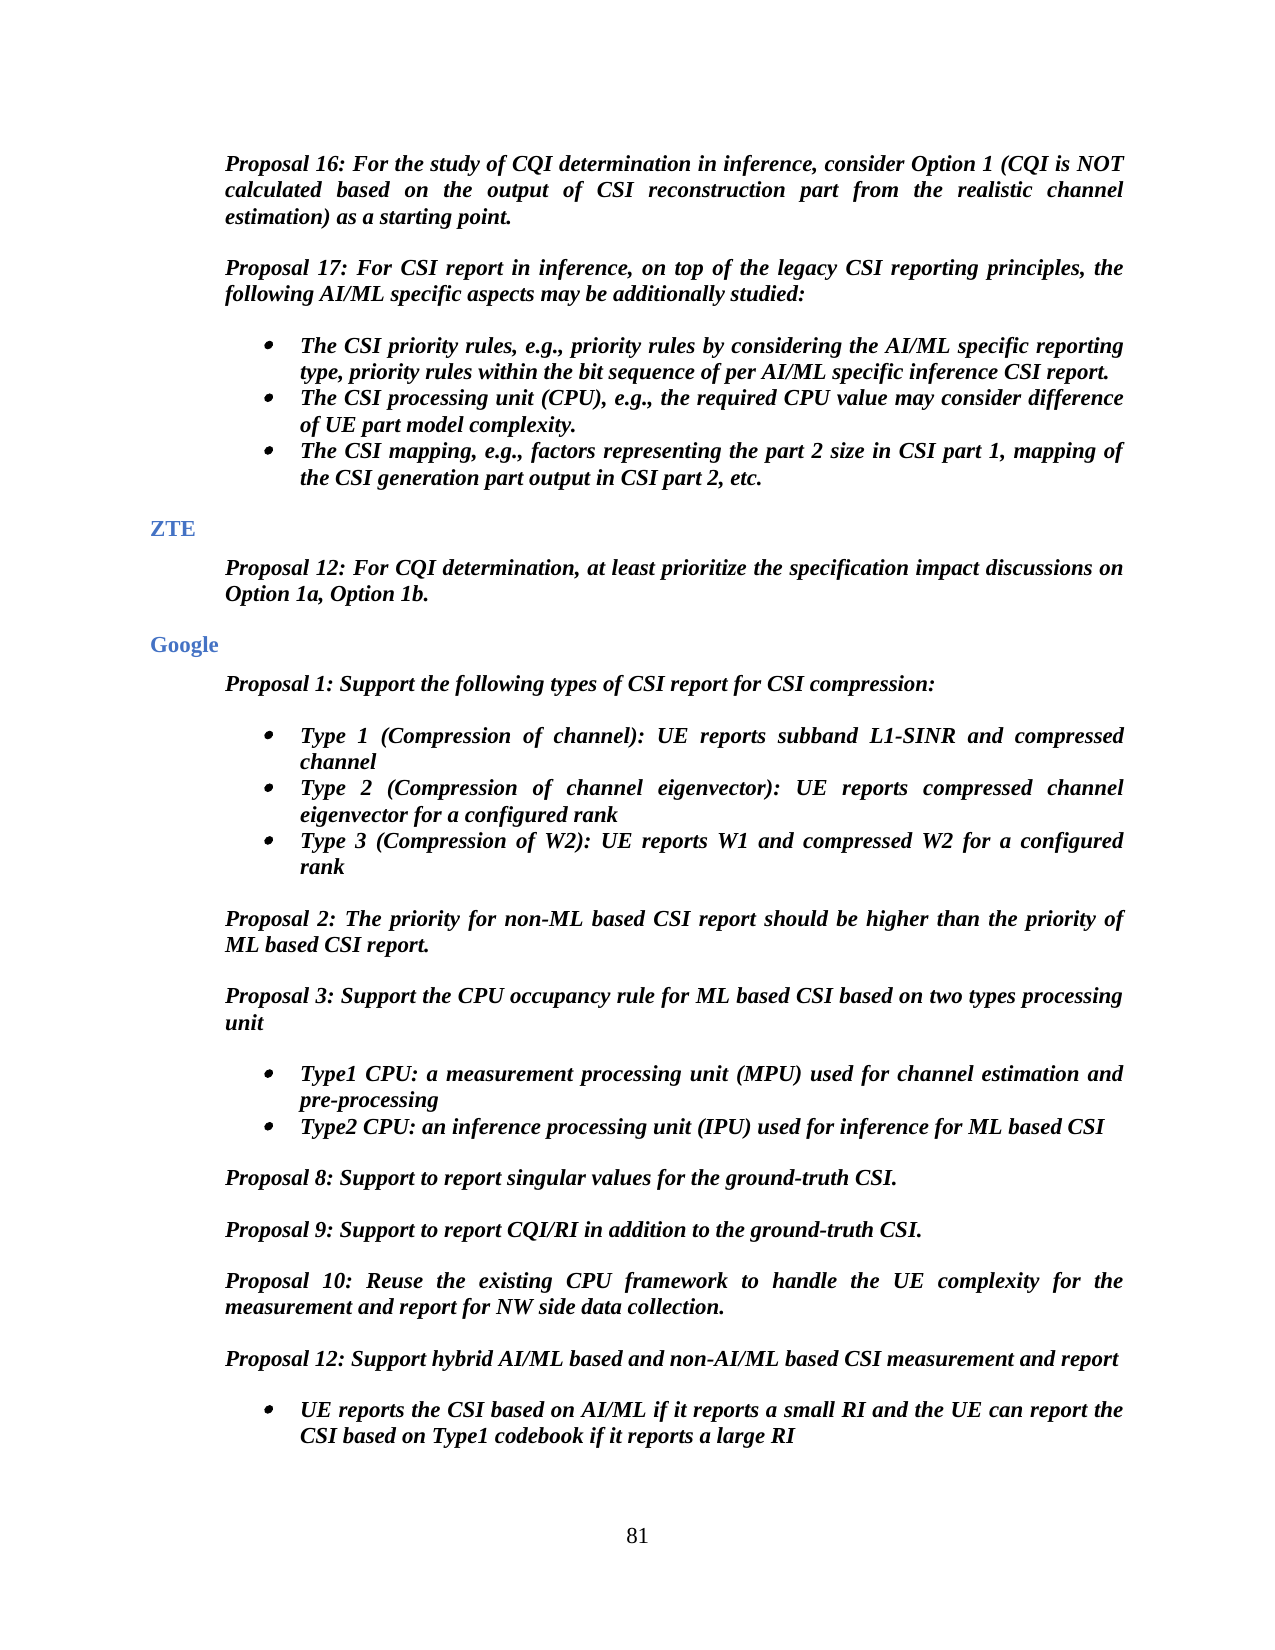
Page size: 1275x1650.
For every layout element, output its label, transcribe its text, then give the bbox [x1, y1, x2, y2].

text Proposal 16: For the study of CQI determination in inference, consider Option 1 (CQI is NOT calculated based on the output of CSI reconstruction part from the realistic channel estimation) as a starting point. [225, 150, 1125, 229]
list UE reports the CSI based on AI/ML if it reports a small RI and the UE can report the CSI based on Type1 codebook if it reports a large RI [262, 1396, 1125, 1449]
list Type 2 (Compression of channel eigenvector): UE reports compressed channel eigenvector for a configured rank [262, 774, 1125, 827]
text Proposal 12: For CQI determination, at least prioritize the specification impact discussions on Option 1a, Option 1b. [225, 554, 1125, 606]
text Proposal 17: For CSI report in inference, on top of the legacy CSI reporting principles, the following AI/ML specific aspects may be additionally studied: [225, 254, 1125, 307]
list Type 1 (Compression of channel): UE reports subband L1-SINR and compressed channel [262, 722, 1125, 774]
text Proposal 9: Support to report CQI/RI in addition to the ground-truth CSI. [225, 1216, 1125, 1242]
list Type2 CPU: an inference processing unit (IPU) used for inference for ML based CSI [262, 1113, 1125, 1139]
text Google [150, 631, 1125, 658]
text Proposal 10: Reuse the existing CPU framework to handle the UE complexity for the measurement and report for NW side data collection. [225, 1267, 1125, 1320]
list The CSI mapping, e.g., factors representing the part 2 size in CSI part 1, mapping of the CSI generation part output in CSI part 2, etc. [262, 437, 1125, 490]
text Proposal 1: Support the following types of CSI report for CSI compression: [225, 670, 1125, 697]
text Proposal 12: Support hybrid AI/ML based and non-AI/ML based CSI measurement and report [225, 1345, 1125, 1371]
list The CSI priority rules, e.g., priority rules by considering the AI/ML specific reporting type, priority rules within the bit sequence of per AI/ML specific inference CSI report. [262, 332, 1125, 384]
list The CSI processing unit (CPU), e.g., the required CPU value may consider difference of UE part model complexity. [262, 384, 1125, 437]
list Type1 CPU: a measurement processing unit (MPU) used for channel estimation and pre-processing [262, 1060, 1125, 1113]
text ZTE [150, 515, 1125, 541]
list Type 3 (Compression of W2): UE reports W1 and compressed W2 for a configured rank [262, 827, 1125, 880]
text Proposal 8: Support to report singular values for the ground-truth CSI. [225, 1164, 1125, 1191]
text Proposal 3: Support the CPU occupancy rule for ML based CSI based on two types processing unit [225, 982, 1125, 1035]
text Proposal 2: The priority for non-ML based CSI report should be higher than the priority of ML based CSI report. [225, 905, 1125, 957]
